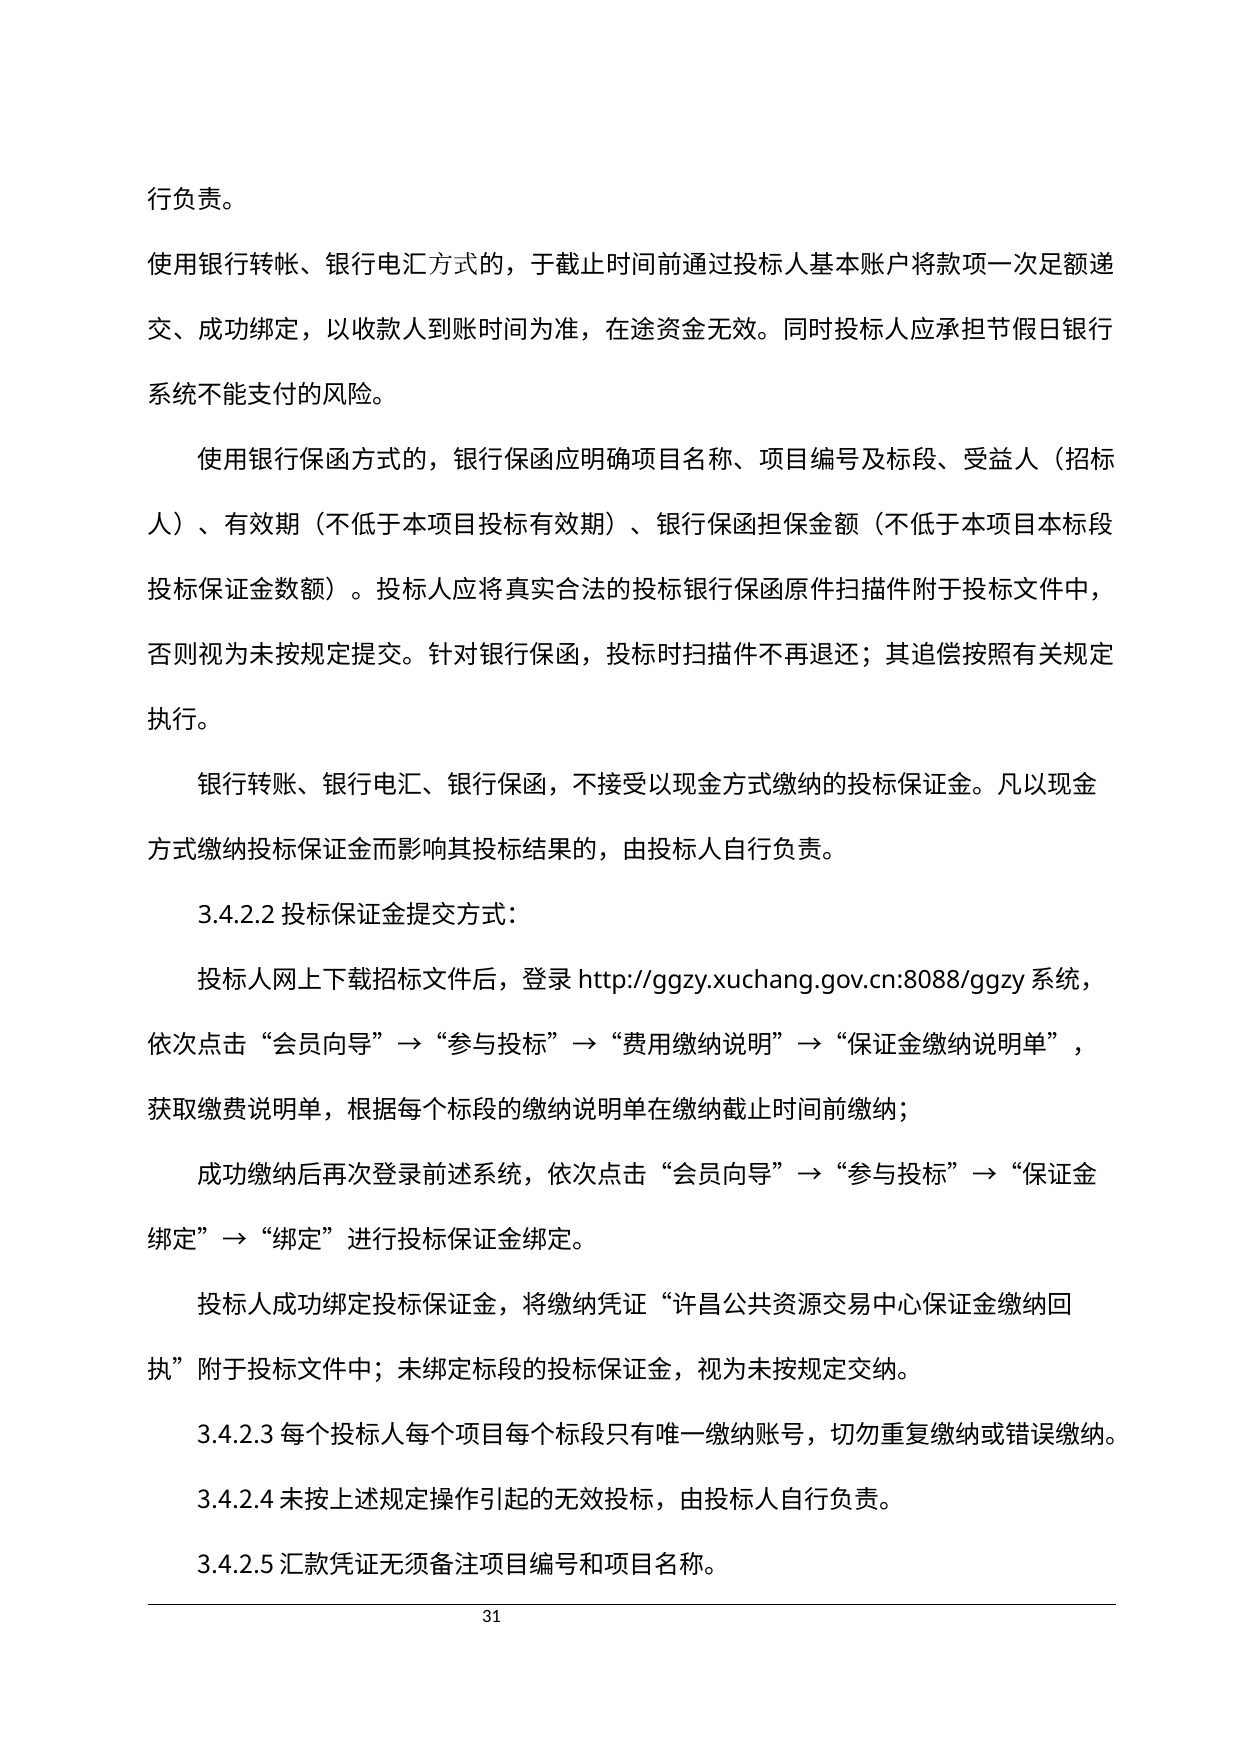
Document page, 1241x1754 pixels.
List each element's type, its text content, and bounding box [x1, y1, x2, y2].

text 3.4.2.4未按上述规定操作引起的无效投标，由投标人自行负责。 [148, 1465, 1116, 1530]
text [148, 165, 1116, 230]
text 投标人成功绑定投标保证金，将缴纳凭证“许昌公共资源交易中心保证金缴纳回执”附于投标文件中；未绑定标段的投标保证金，视为未按规定交纳。 [148, 1270, 1116, 1400]
text 成功缴纳后再次登录前述系统，依次点击“会员向导”→“参与投标”→“保证金绑定”→“绑定”进行投标保证金绑定。 [148, 1140, 1116, 1270]
text 投标人网上下载招标文件后，登录http://ggzy.xuchang.gov.cn:8088/ggzy系统，依次点击“会员向导”→“参与投标”→“费用缴纳说明”→“保证金缴纳说明单”，获取缴费说明单，根据每个标段的缴纳说明单在缴纳截止时间前缴纳； [148, 945, 1116, 1140]
text 3.4.2.3 每个投标人每个项目每个标段只有唯一缴纳账号，切勿重复缴纳或错误缴纳。 [148, 1400, 1116, 1465]
text 使用银行保函方式的，银行保函应明确项目名称、项目编号及标段、受益人（招标人）、有效期（不低于本项目投标有效期）、银行保函担保金额（不低于本项目本标段投标保证金数额）。投标人应将真实合法的投标银行保函原件扫描件附于投标文件中，否则视为未按规定提交。针对银行保函，投标时扫描件不再退还；其追偿按照有关规定执行。 [148, 425, 1116, 750]
text 使用银行转帐、银行电汇方式的，于截止时间前通过投标人基本账户将款项一次足额递交、成功绑定，以收款人到账时间为准，在途资金无效。同时投标人应承担节假日银行系统不能支付的风险。 [148, 230, 1116, 425]
text 3.4.2.2 投标保证金提交方式： [148, 880, 1116, 945]
text 3.4.2.5汇款凭证无须备注项目编号和项目名称。 [148, 1530, 1116, 1595]
text 银行转账、银行电汇、银行保函，不接受以现金方式缴纳的投标保证金。凡以现金方式缴纳投标保证金而影响其投标结果的，由投标人自行负责。 [148, 750, 1116, 880]
